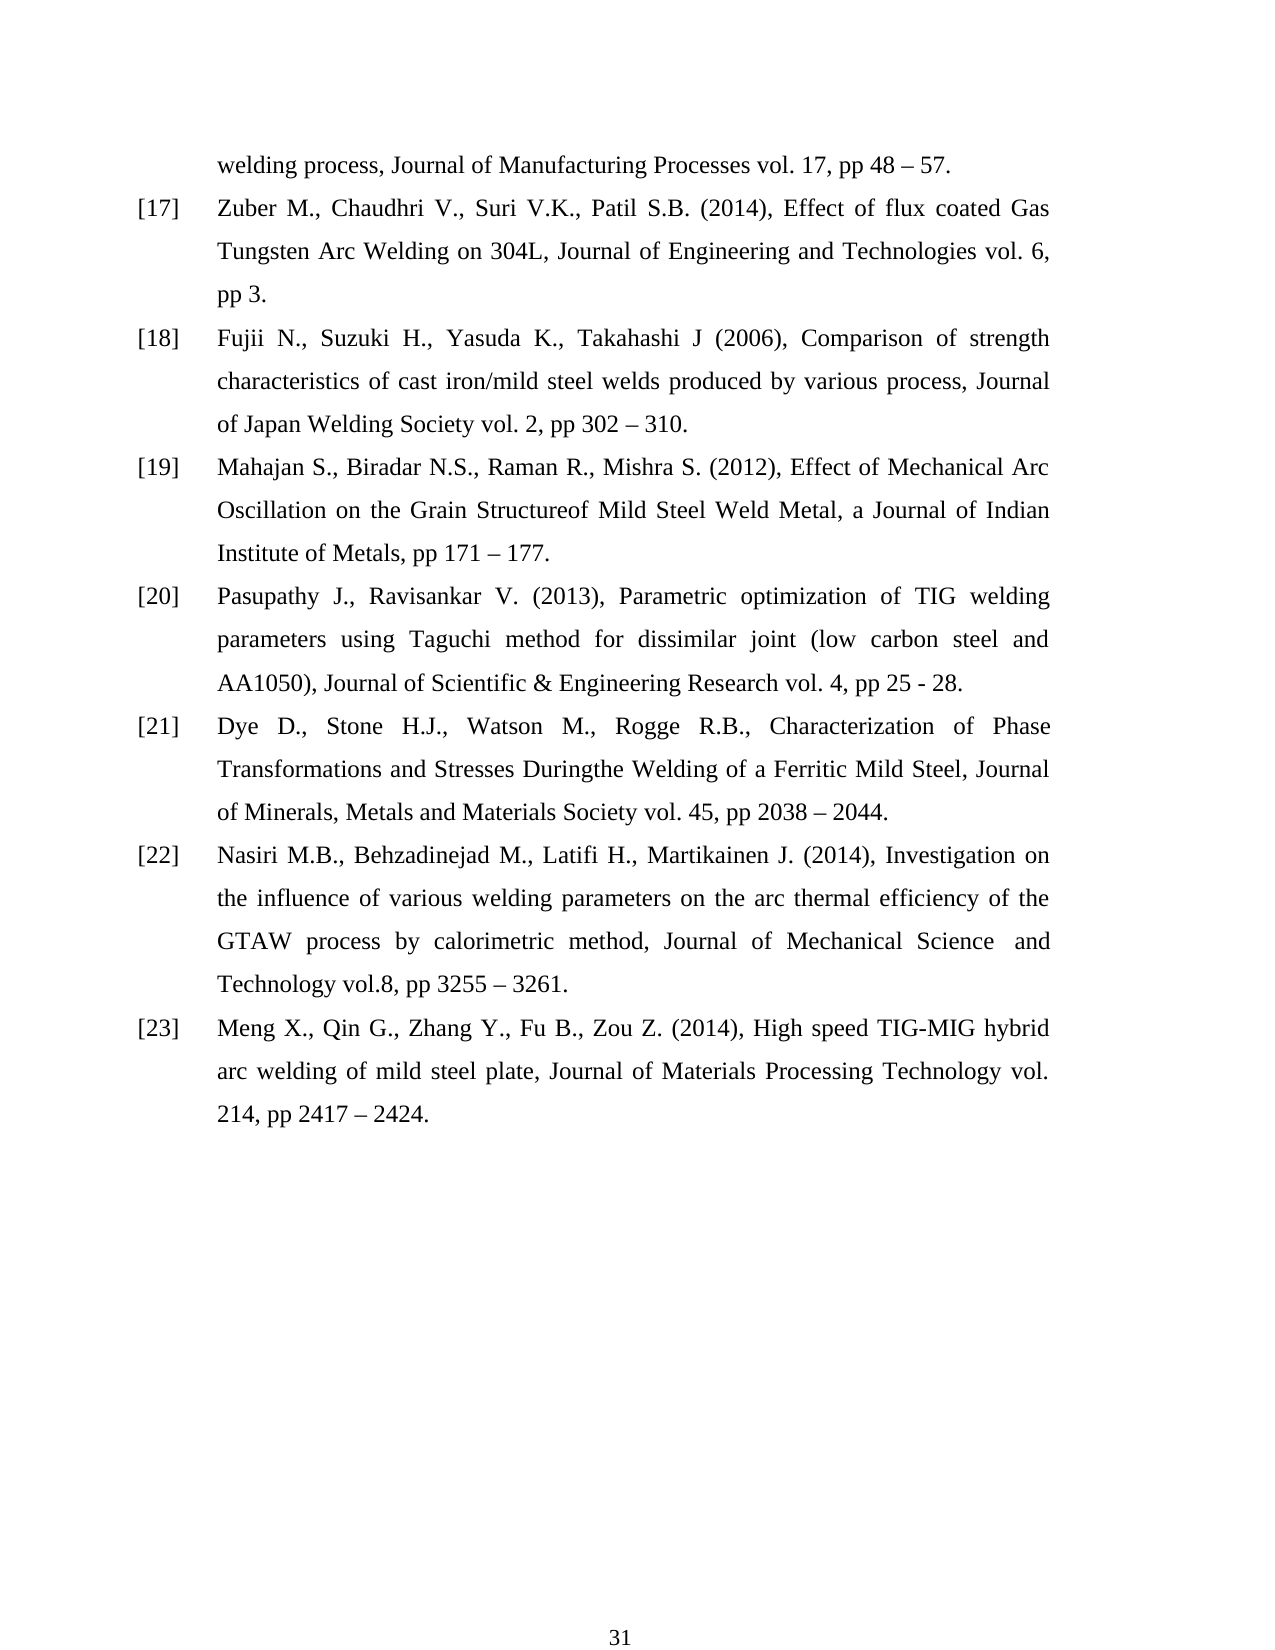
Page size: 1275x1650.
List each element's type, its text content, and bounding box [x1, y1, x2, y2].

list Mahajan S., Biradar N.S., Raman R., Mishra S. (2012), Effect of Mechanical Arc Oscillation on the Grain Structureof Mild Steel Weld Metal, a Journal of Indian Institute of Metals, pp 171 – 177. [137, 452, 1051, 567]
list Pasupathy J., Ravisankar V. (2013), Parametric optimization of TIG welding parameters using Taguchi method for dissimilar joint (low carbon steel and AA1050), Journal of Scientific & Engineering Research vol. 4, pp 25 - 28. [137, 581, 1050, 696]
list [137, 150, 1050, 179]
list Nasiri M.B., Behzadinejad M., Latifi H., Martikainen J. (2014), Investigation on the influence of various welding parameters on the arc thermal efficiency of the GTAW process by calorimetric method, Journal of Mechanical Science and Technology vol.8, pp 3255 – 3261. [137, 840, 1051, 998]
list Meng X., Qin G., Zhang Y., Fu B., Zou Z. (2014), High speed TIG-MIG hybrid arc welding of mild steel plate, Journal of Materials Processing Technology vol. 214, pp 2417 – 2424. [137, 1013, 1050, 1128]
list Zuber M., Chaudhri V., Suri V.K., Patil S.B. (2014), Effect of flux coated Gas Tungsten Arc Welding on 304L, Journal of Engineering and Technologies vol. 6, pp 3. [137, 193, 1050, 308]
list Fujii N., Suzuki H., Yasuda K., Takahashi J (2006), Comparison of strength characteristics of cast iron/mild steel welds produced by various process, Journal of Japan Welding Society vol. 2, pp 302 – 310. [137, 323, 1051, 438]
list Dye D., Stone H.J., Watson M., Rogge R.B., Characterization of Phase Transformations and Stresses Duringthe Welding of a Ferritic Mild Steel, Journal of Minerals, Metals and Materials Society vol. 45, pp 2038 – 2044. [137, 711, 1051, 826]
